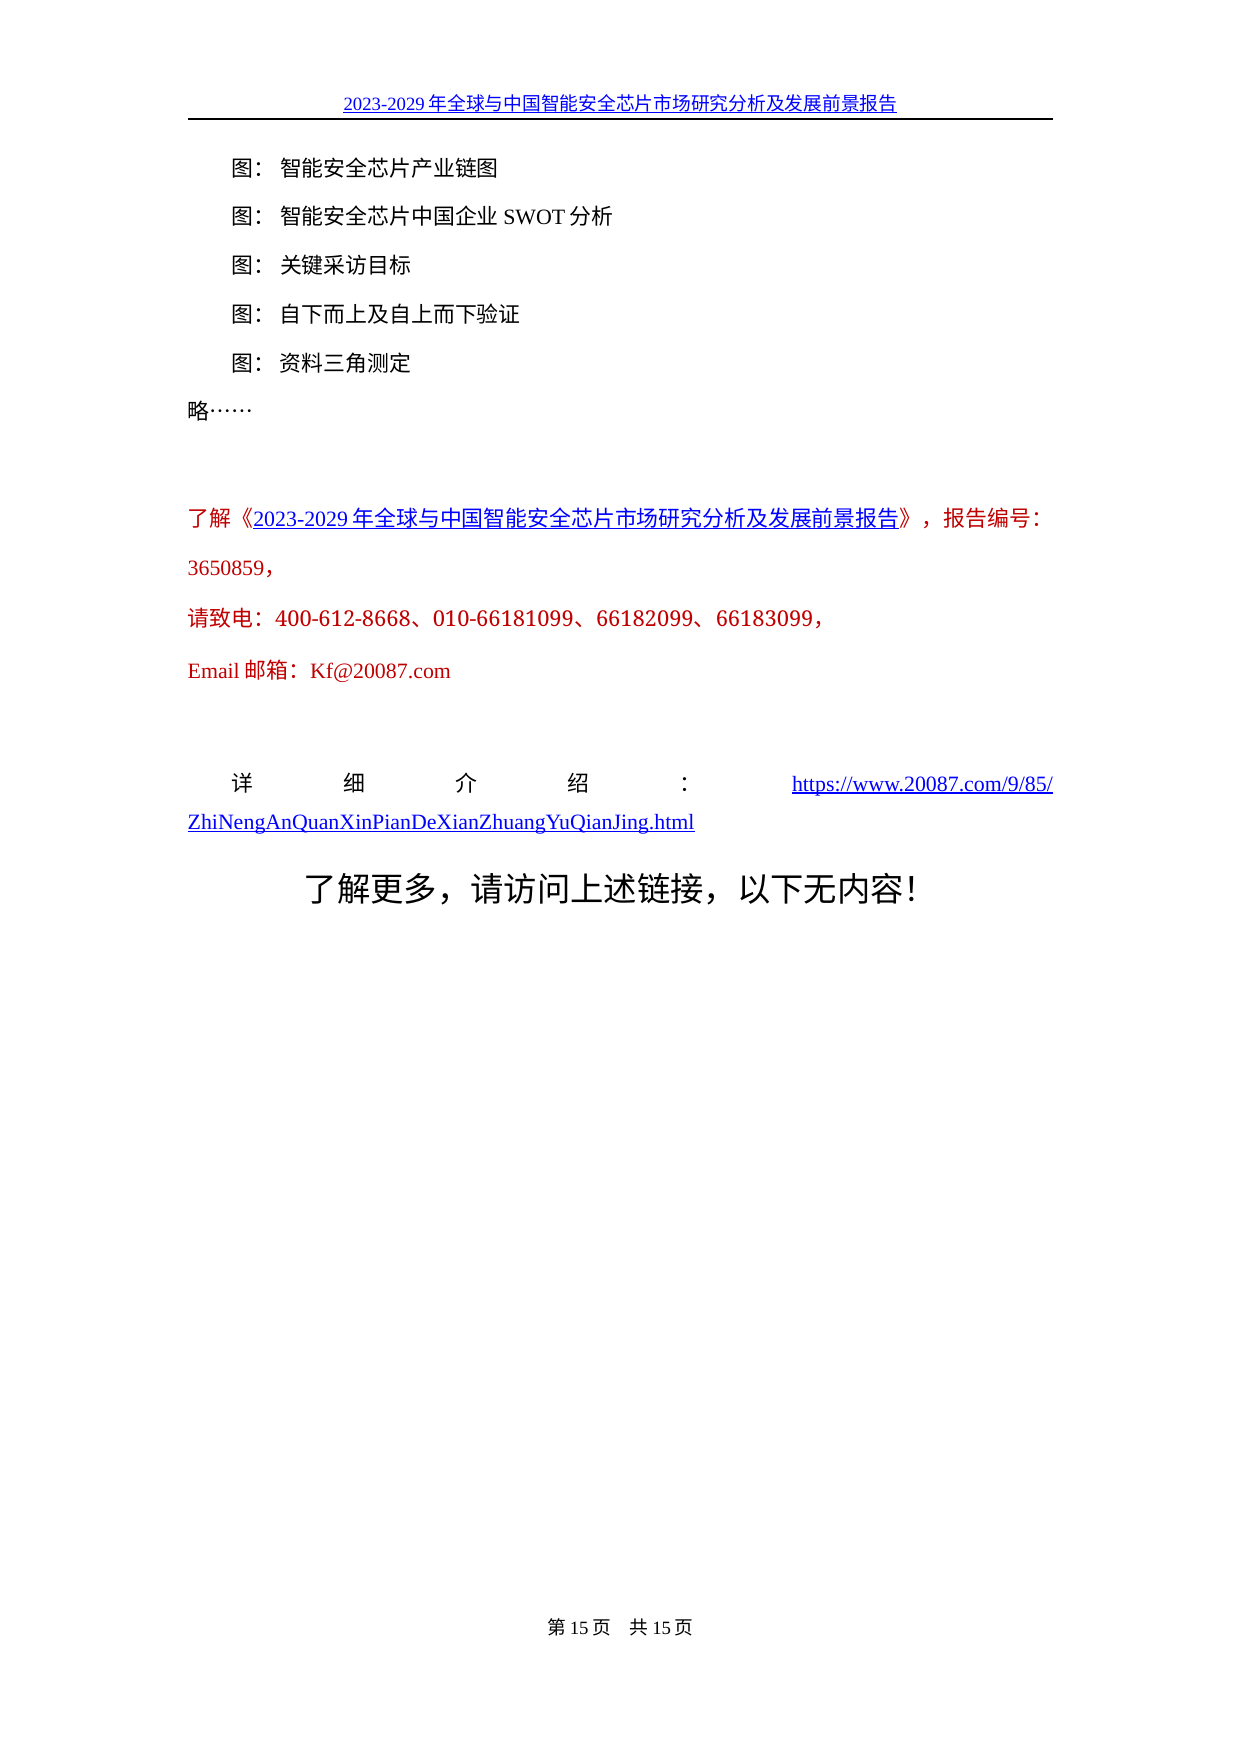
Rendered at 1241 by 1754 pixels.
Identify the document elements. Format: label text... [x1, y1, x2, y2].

title 了解更多，请访问上述链接，以下无内容！ [187, 854, 1053, 919]
text 详细介绍：https://www.20087.com/9/85/ZhiNengAnQuanXinPianDeXianZhuangYuQianJing.html [187, 765, 1053, 838]
text 请致电：400-612-8668、010-66181099、66182099、66183099， [187, 601, 1053, 633]
text Email邮箱：Kf@20087.com [187, 652, 1053, 685]
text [187, 150, 1053, 426]
text 了解《2023-2029年全球与中国智能安全芯片市场研究分析及发展前景报告》，报告编号：3650859， [187, 500, 1053, 582]
